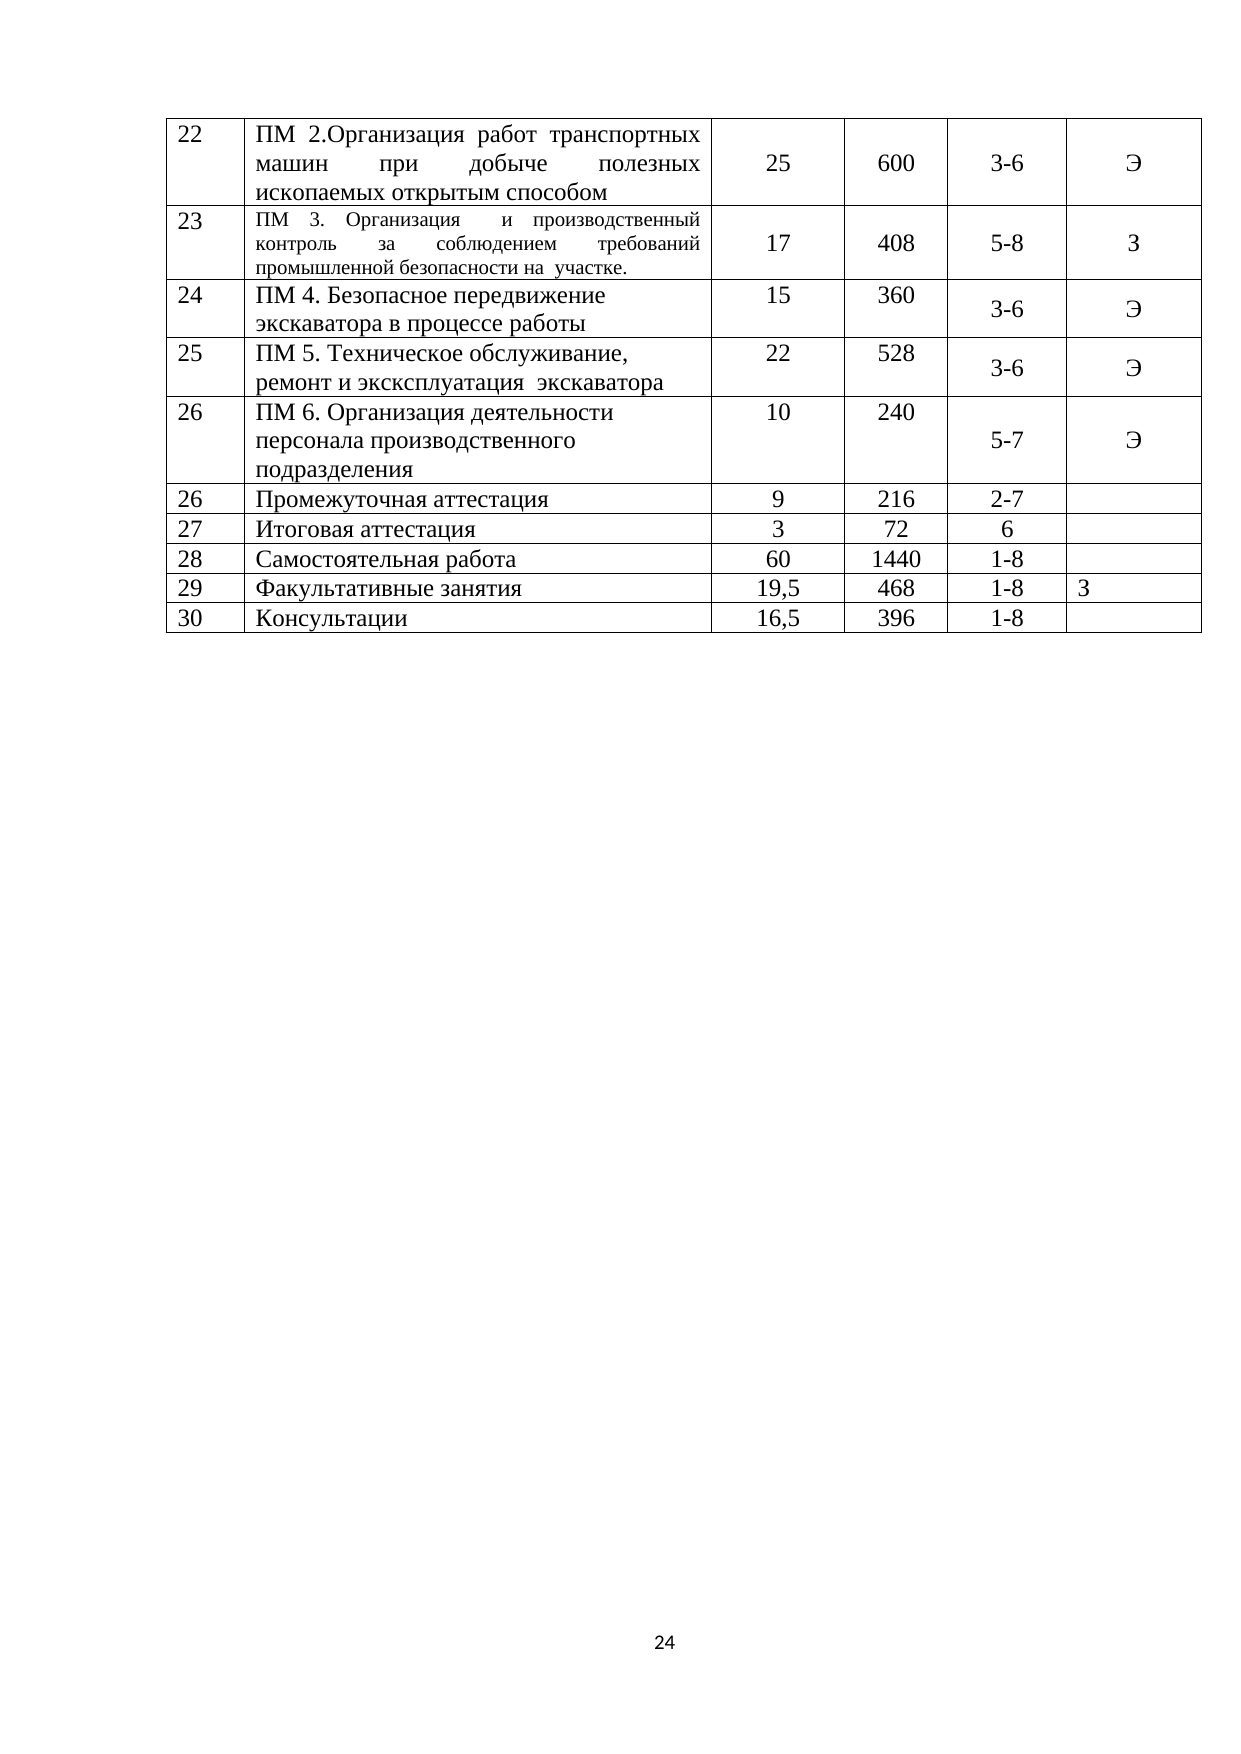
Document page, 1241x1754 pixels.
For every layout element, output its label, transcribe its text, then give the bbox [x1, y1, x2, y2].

table_cell 26 [167, 397, 244, 483]
table_cell 2-7 [948, 484, 1066, 513]
table_cell ПМ 4. Безопасное передвижение экскаватора в процессе работы [245, 280, 711, 337]
table_cell Промежуточная аттестация [245, 484, 711, 513]
table_cell 240 [845, 397, 947, 483]
table_cell [1067, 544, 1201, 572]
table_cell Э [1067, 280, 1201, 337]
table_cell 23 [167, 206, 244, 279]
table_cell Самостоятельная работа [245, 544, 711, 572]
table_cell 19,5 [712, 574, 844, 602]
table_cell 72 [845, 514, 947, 543]
table_cell 25 [167, 338, 244, 396]
table_cell 6 [948, 514, 1066, 543]
table_cell Э [1067, 119, 1201, 205]
table_cell З [1067, 574, 1201, 602]
table_cell 15 [712, 280, 844, 337]
table_cell 600 [845, 119, 947, 205]
table_cell 24 [167, 280, 244, 337]
table_cell 10 [712, 397, 844, 483]
table_cell 27 [167, 514, 244, 543]
table_cell 1-8 [948, 574, 1066, 602]
table_cell Э [1067, 397, 1201, 483]
table_cell Консультации [245, 603, 711, 632]
table_cell 408 [845, 206, 947, 279]
table_cell 17 [712, 206, 844, 279]
table_cell [1067, 603, 1201, 632]
table_cell Э [1067, 338, 1201, 396]
table_cell 29 [167, 574, 244, 602]
table_cell 468 [845, 574, 947, 602]
table_cell З [1067, 206, 1201, 279]
table_cell 528 [845, 338, 947, 396]
table_cell 3-6 [948, 338, 1066, 396]
table_cell 396 [845, 603, 947, 632]
table_cell 3 [712, 514, 844, 543]
table_cell [1067, 484, 1201, 513]
table_cell 3-6 [948, 119, 1066, 205]
table_cell 1440 [845, 544, 947, 572]
table_cell ПМ 2.Организация работ транспортных машин при добыче полезных ископаемых открытым способом [245, 119, 711, 205]
table_cell 25 [712, 119, 844, 205]
table_cell [1067, 514, 1201, 543]
table_cell 3-6 [948, 280, 1066, 337]
table_cell 5-7 [948, 397, 1066, 483]
table_cell ПМ 6. Организация деятельности персонала производственного подразделения [245, 397, 711, 483]
table_cell ПМ 3. Организация и производственный контроль за соблюдением требований промышленной безопасности на участке. [245, 206, 711, 279]
table_cell 22 [712, 338, 844, 396]
table_cell 9 [712, 484, 844, 513]
table_cell 1-8 [948, 603, 1066, 632]
table_cell 28 [167, 544, 244, 572]
table_cell 360 [845, 280, 947, 337]
table_cell 16,5 [712, 603, 844, 632]
table_cell Итоговая аттестация [245, 514, 711, 543]
table_cell 5-8 [948, 206, 1066, 279]
table_cell 216 [845, 484, 947, 513]
table_cell ПМ 5. Техническое обслуживание, ремонт и эксксплуатация экскаватора [245, 338, 711, 396]
table_cell 60 [712, 544, 844, 572]
table_cell 22 [167, 119, 244, 205]
table_cell Факультативные занятия [245, 574, 711, 602]
table_cell 30 [167, 603, 244, 632]
table_cell 1-8 [948, 544, 1066, 572]
table_cell 26 [167, 484, 244, 513]
